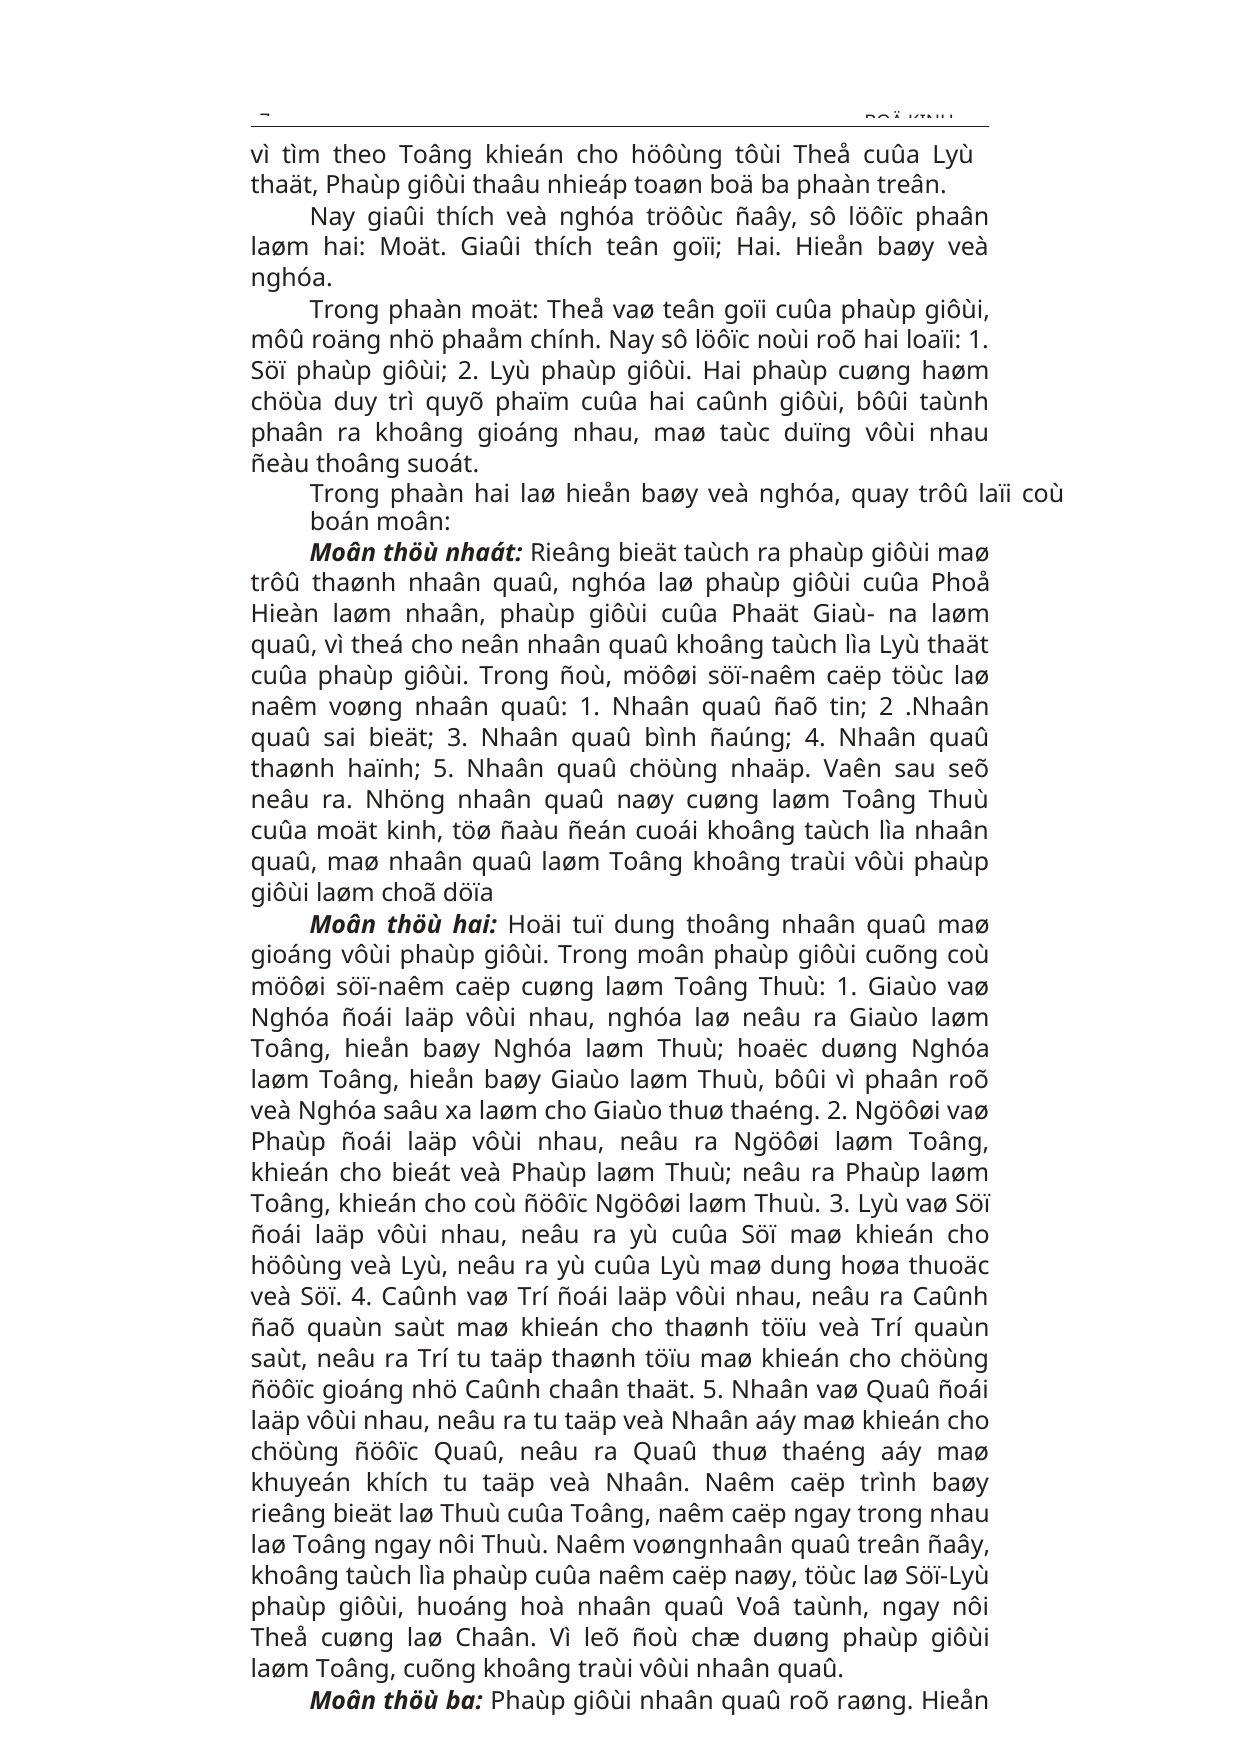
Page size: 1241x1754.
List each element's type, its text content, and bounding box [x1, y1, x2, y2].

text Nay giaûi thích veà nghóa tröôùc ñaây, sô löôïc phaân laøm hai: Moät. Giaûi thích teân goïi; Hai. Hieån baøy veà nghóa. [250, 200, 990, 293]
text Trong phaàn hai laø hieån baøy veà nghóa, quay trôû laïi coù boán moân: [309, 479, 1065, 536]
text Trong phaàn moät: Theå vaø teân goïi cuûa phaùp giôùi, môû roäng nhö phaåm chính. Nay sô löôïc noùi roõ hai loaïi: 1. Söï phaùp giôùi; 2. Lyù phaùp giôùi. Hai phaùp cuøng haøm chöùa duy trì quyõ phaïm cuûa hai caûnh giôùi, bôûi taùnh phaân ra khoâng gioáng nhau, maø taùc duïng vôùi nhau ñeàu thoâng suoát. [250, 293, 990, 479]
text Moân thöù nhaát: Rieâng bieät taùch ra phaùp giôùi maø trôû thaønh nhaân quaû, nghóa laø phaùp giôùi cuûa Phoå Hieàn laøm nhaân, phaùp giôùi cuûa Phaät Giaù- na laøm quaû, vì theá cho neân nhaân quaû khoâng taùch lìa Lyù thaät cuûa phaùp giôùi. Trong ñoù, möôøi söï-naêm caëp töùc laø naêm voøng nhaân quaû: 1. Nhaân quaû ñaõ tin; 2 .Nhaân quaû sai bieät; 3. Nhaân quaû bình ñaúng; 4. Nhaân quaû thaønh haïnh; 5. Nhaân quaû chöùng nhaäp. Vaên sau seõ neâu ra. Nhöng nhaân quaû naøy cuøng laøm Toâng Thuù cuûa moät kinh, töø ñaàu ñeán cuoái khoâng taùch lìa nhaân quaû, maø nhaân quaû laøm Toâng khoâng traùi vôùi phaùp giôùi laøm choã döïa [250, 537, 990, 909]
text vì tìm theo Toâng khieán cho höôùng tôùi Theå cuûa Lyù thaät, Phaùp giôùi thaâu nhieáp toaøn boä ba phaàn treân. [250, 138, 975, 200]
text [250, 1685, 990, 1716]
text Moân thöù hai: Hoäi tuï dung thoâng nhaân quaû maø gioáng vôùi phaùp giôùi. Trong moân phaùp giôùi cuõng coù möôøi söï-naêm caëp cuøng laøm Toâng Thuù: 1. Giaùo vaø Nghóa ñoái laäp vôùi nhau, nghóa laø neâu ra Giaùo laøm Toâng, hieån baøy Nghóa laøm Thuù; hoaëc duøng Nghóa laøm Toâng, hieån baøy Giaùo laøm Thuù, bôûi vì phaân roõ veà Nghóa saâu xa laøm cho Giaùo thuø thaéng. 2. Ngöôøi vaø Phaùp ñoái laäp vôùi nhau, neâu ra Ngöôøi laøm Toâng, khieán cho bieát veà Phaùp laøm Thuù; neâu ra Phaùp laøm Toâng, khieán cho coù ñöôïc Ngöôøi laøm Thuù. 3. Lyù vaø Söï ñoái laäp vôùi nhau, neâu ra yù cuûa Söï maø khieán cho höôùng veà Lyù, neâu ra yù cuûa Lyù maø dung hoøa thuoäc veà Söï. 4. Caûnh vaø Trí ñoái laäp vôùi nhau, neâu ra Caûnh ñaõ quaùn saùt maø khieán cho thaønh töïu veà Trí quaùn saùt, neâu ra Trí tu taäp thaønh töïu maø khieán cho chöùng ñöôïc gioáng nhö Caûnh chaân thaät. 5. Nhaân vaø Quaû ñoái laäp vôùi nhau, neâu ra tu taäp veà Nhaân aáy maø khieán cho chöùng ñöôïc Quaû, neâu ra Quaû thuø thaéng aáy maø khuyeán khích tu taäp veà Nhaân. Naêm caëp trình baøy rieâng bieät laø Thuù cuûa Toâng, naêm caëp ngay trong nhau laø Toâng ngay nôi Thuù. Naêm voøngnhaân quaû treân ñaây, khoâng taùch lìa phaùp cuûa naêm caëp naøy, töùc laø Söï-Lyù phaùp giôùi, huoáng hoà nhaân quaû Voâ taùnh, ngay nôi Theå cuøng laø Chaân. Vì leõ ñoù chæ duøng phaùp giôùi laøm Toâng, cuõng khoâng traùi vôùi nhaân quaû. [250, 909, 990, 1685]
